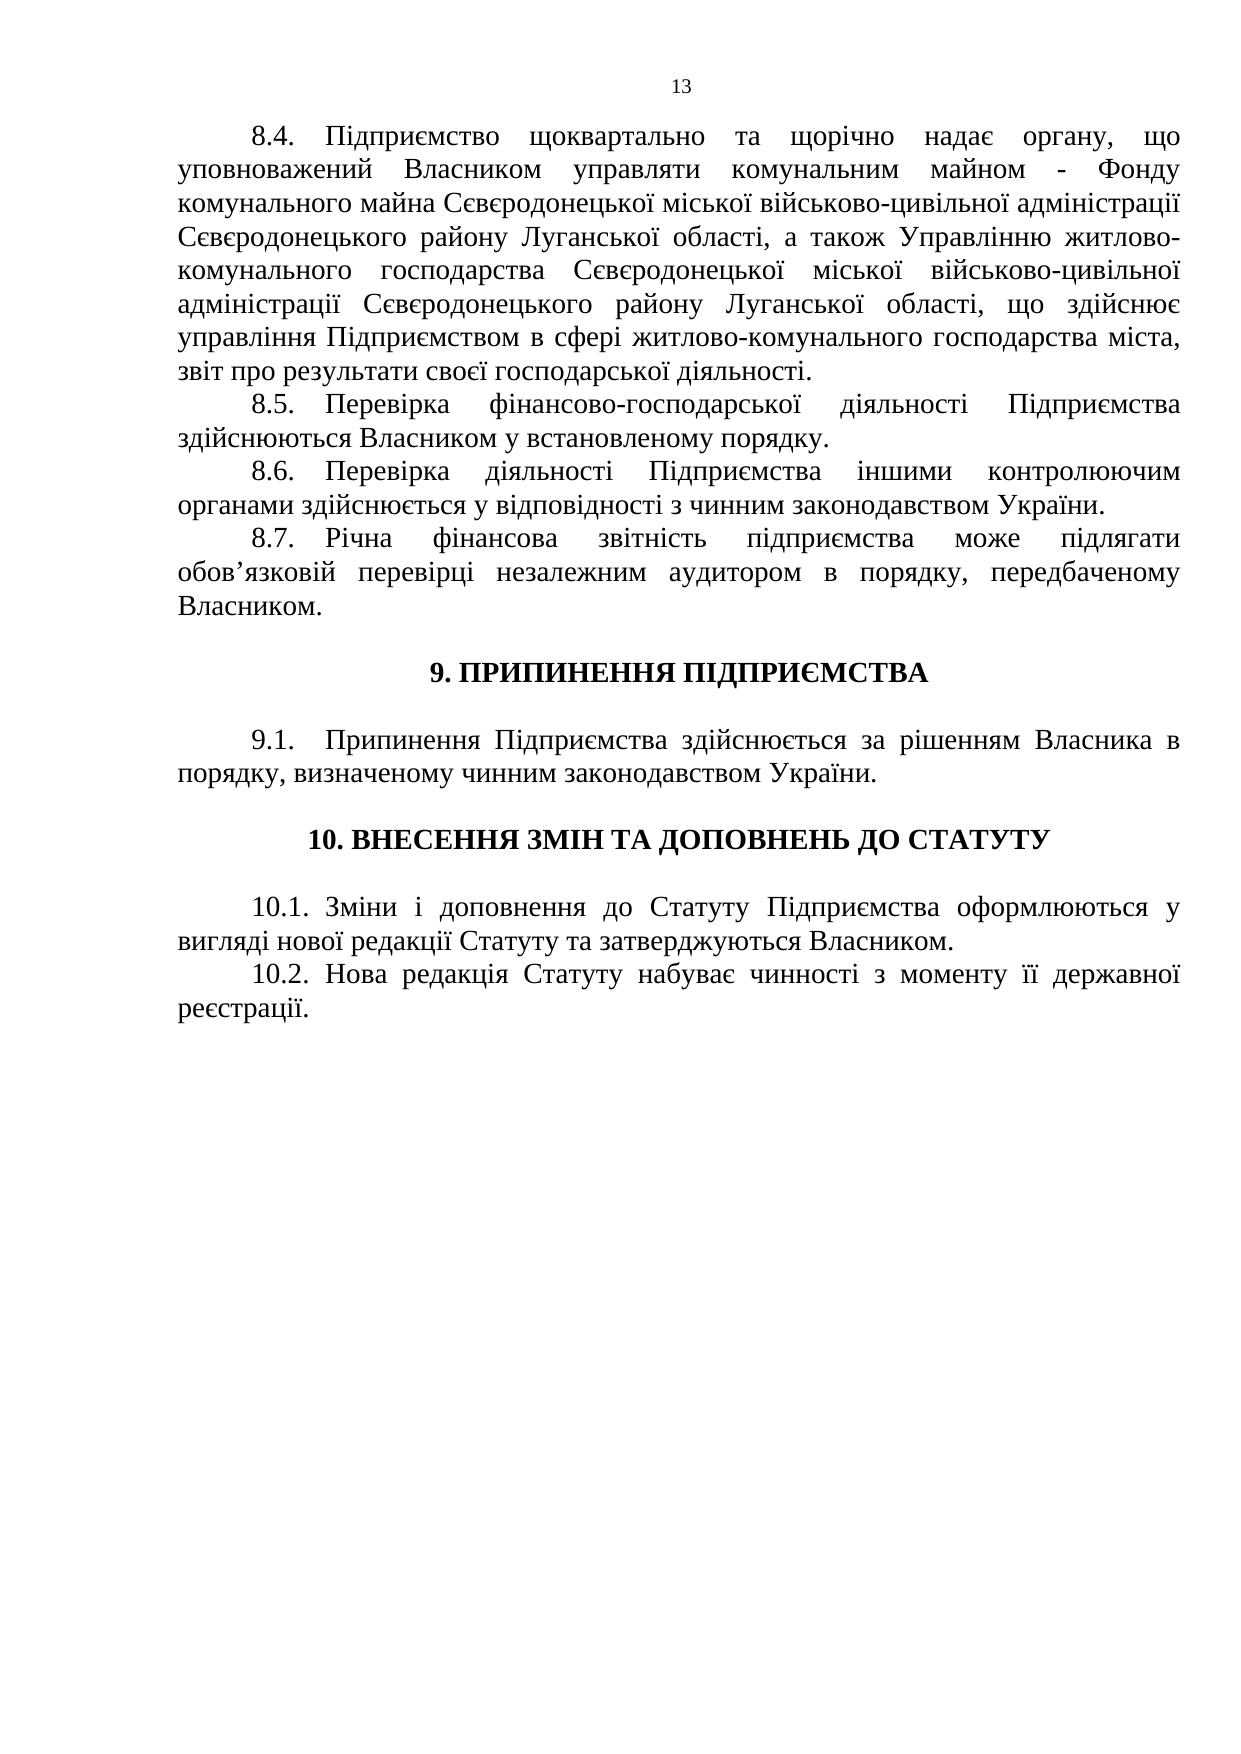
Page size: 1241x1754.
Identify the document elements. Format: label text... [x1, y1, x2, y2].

list Нова редакція Статуту набуває чинності з моменту її державної реєстрації. [177, 957, 1181, 1024]
list Перевірка діяльності Підприємства іншими контролюючим органами здійснюється у відповідності з чинним законодавством України. [177, 453, 1181, 521]
list Перевірка фінансово-господарської діяльності Підприємства здійснюються Власником у встановленому порядку. [177, 386, 1181, 453]
text 9. ПРИПИНЕННЯ ПІДПРИЄМСТВА [177, 655, 1181, 688]
text 10. ВНЕСЕННЯ ЗМІН ТА ДОПОВНЕНЬ ДО СТАТУТУ [177, 822, 1181, 856]
list Підприємство щоквартально та щорічно надає органу, що уповноважений Власником управляти комунальним майном - Фонду комунального майна Сєвєродонецької міської військово-цивільної адміністрації Сєвєродонецького району Луганської області, а також Управлінню житлово-комунального господарства Сєвєродонецької міської військово-цивільної адміністрації Сєвєродонецького району Луганської області, що здійснює управління Підприємством в сфері житлово-комунального господарства міста, звіт про результати своєї господарської діяльності. [177, 118, 1181, 386]
list Зміни і доповнення до Статуту Підприємства оформлюються у вигляді нової редакції Статуту та затверджуються Власником. [177, 889, 1181, 957]
list Річна фінансова звітність підприємства може підлягати обов’язковій перевірці незалежним аудитором в порядку, передбаченому Власником. [177, 521, 1181, 621]
list Припинення Підприємства здійснюється за рішенням Власника в порядку, визначеному чинним законодавством України. [177, 722, 1181, 789]
